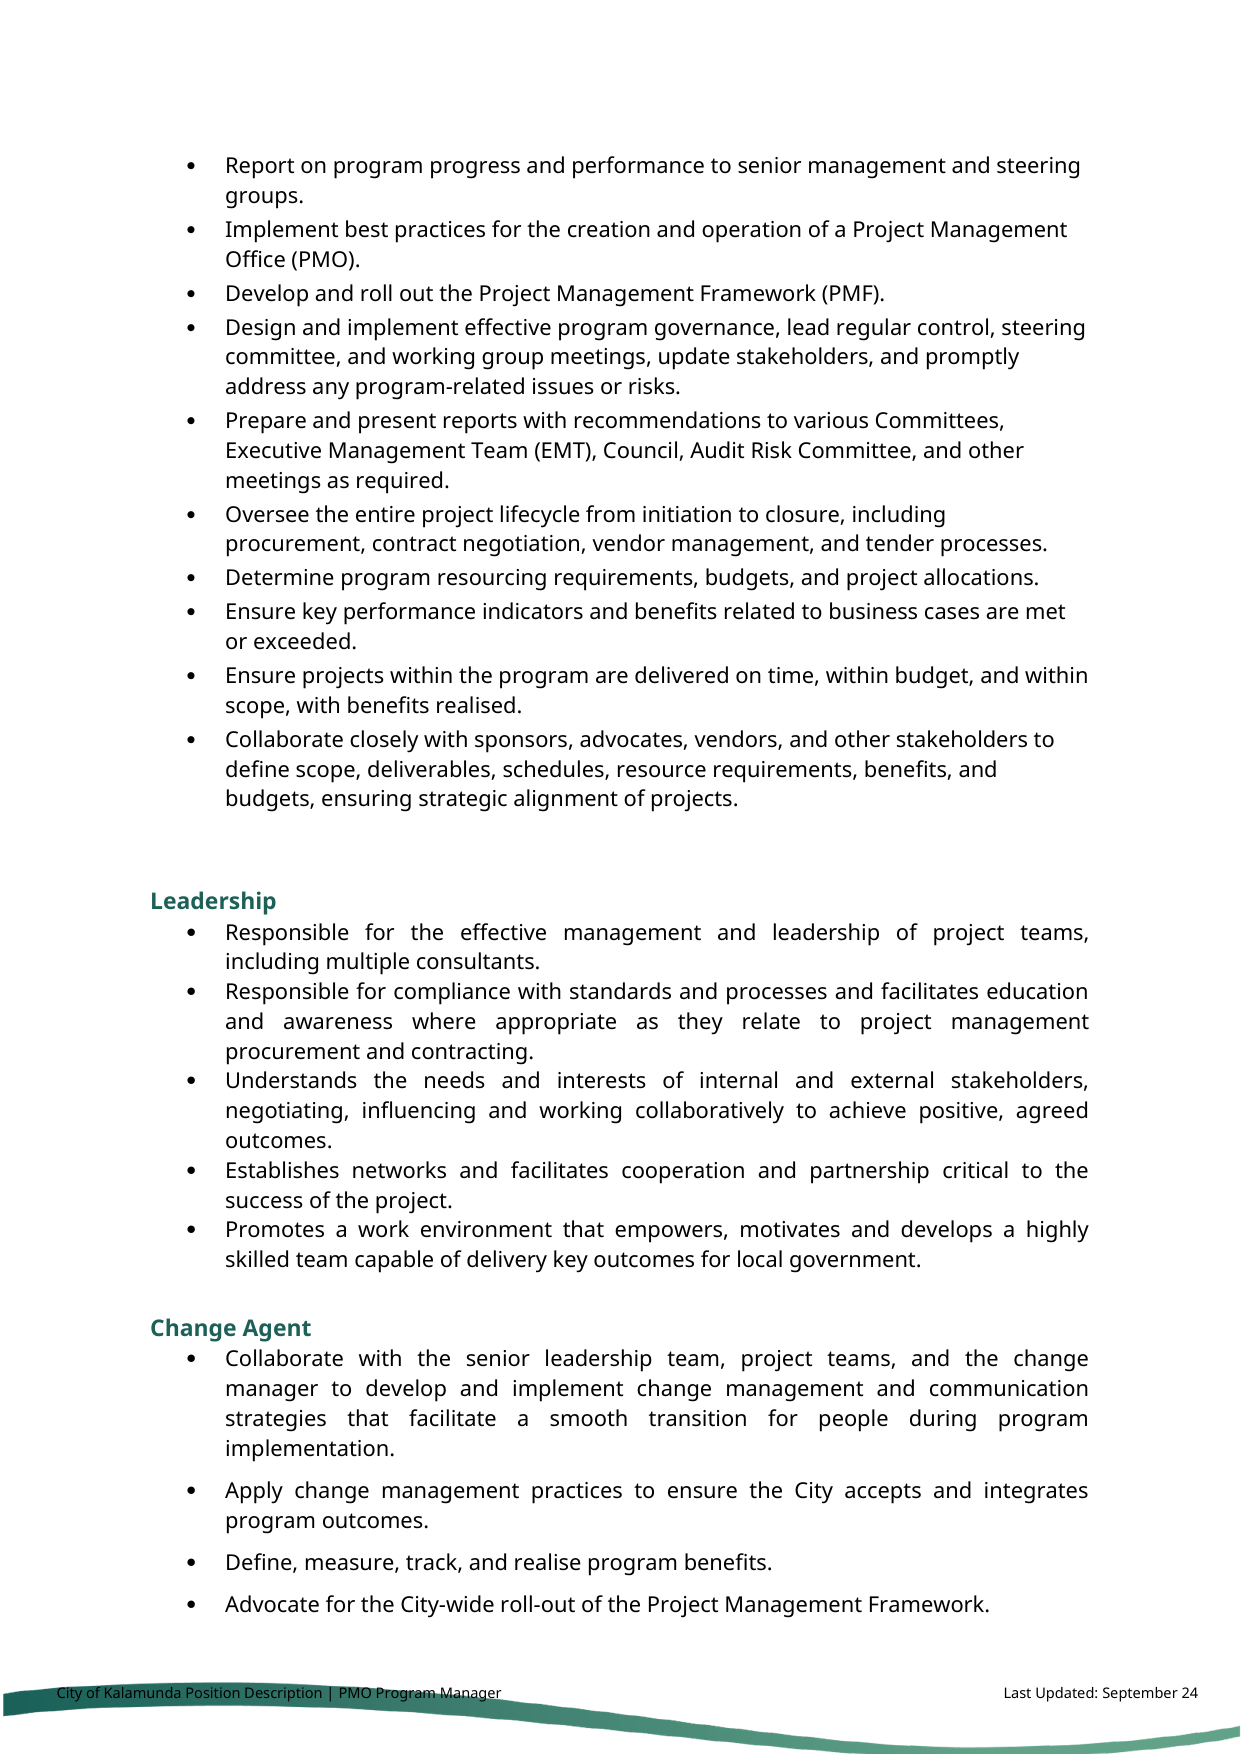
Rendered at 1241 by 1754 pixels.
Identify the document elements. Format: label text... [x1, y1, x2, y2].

picture [3, 1682, 1241, 1754]
list Ensure projects within the program are delivered on time, within budget, and within scope, with benefits realised. [187, 660, 1090, 719]
list Implement best practices for the creation and operation of a Project Management Office (PMO). [187, 214, 1090, 273]
text Leadership [150, 885, 1090, 916]
text Change Agent [150, 1312, 1090, 1343]
list Determine program resourcing requirements, budgets, and project allocations. [187, 562, 1090, 592]
list Promotes a work environment that empowers, motivates and develops a highly skilled team capable of delivery key outcomes for local government. [187, 1214, 1090, 1274]
list Ensure key performance indicators and benefits related to business cases are met or exceeded. [187, 596, 1090, 656]
list Develop and roll out the Project Management Framework (PMF). [187, 277, 1090, 307]
list Oversee the entire project lifecycle from initiation to closure, including procurement, contract negotiation, vendor management, and tender processes. [187, 498, 1090, 558]
list Establishes networks and facilitates cooperation and partnership critical to the success of the project. [187, 1155, 1090, 1214]
list Report on program progress and performance to senior management and steering groups. [187, 150, 1090, 209]
list Prepare and present reports with recommendations to various Committees, Executive Management Team (EMT), Council, Audit Risk Committee, and other meetings as required. [187, 405, 1090, 494]
list Understands the needs and interests of internal and external stakeholders, negotiating, influencing and working collaboratively to achieve positive, agreed outcomes. [187, 1065, 1090, 1155]
list Responsible for compliance with standards and processes and facilitates education and awareness where appropriate as they relate to project management procurement and contracting. [187, 976, 1090, 1065]
list Responsible for the effective management and leadership of project teams, including multiple consultants. [187, 916, 1090, 976]
list Design and implement effective program governance, lead regular control, steering committee, and working group meetings, update stakeholders, and promptly address any program-related issues or risks. [187, 311, 1090, 401]
text Collaborate with the senior leadership team, project teams, and the change manager to develop and implement change management and communication strategies that facilitate a smooth transition for people during program implementation. [187, 1343, 1090, 1462]
text Define, measure, track, and realise program benefits. [187, 1547, 1090, 1577]
text Apply change management practices to ensure the City accepts and integrates program outcomes. [187, 1475, 1090, 1534]
text Advocate for the City-wide roll-out of the Project Management Framework. [187, 1589, 1090, 1619]
list Collaborate closely with sponsors, advocates, vendors, and other stakeholders to define scope, deliverables, schedules, resource requirements, benefits, and budgets, ensuring strategic alignment of projects. [187, 724, 1090, 813]
